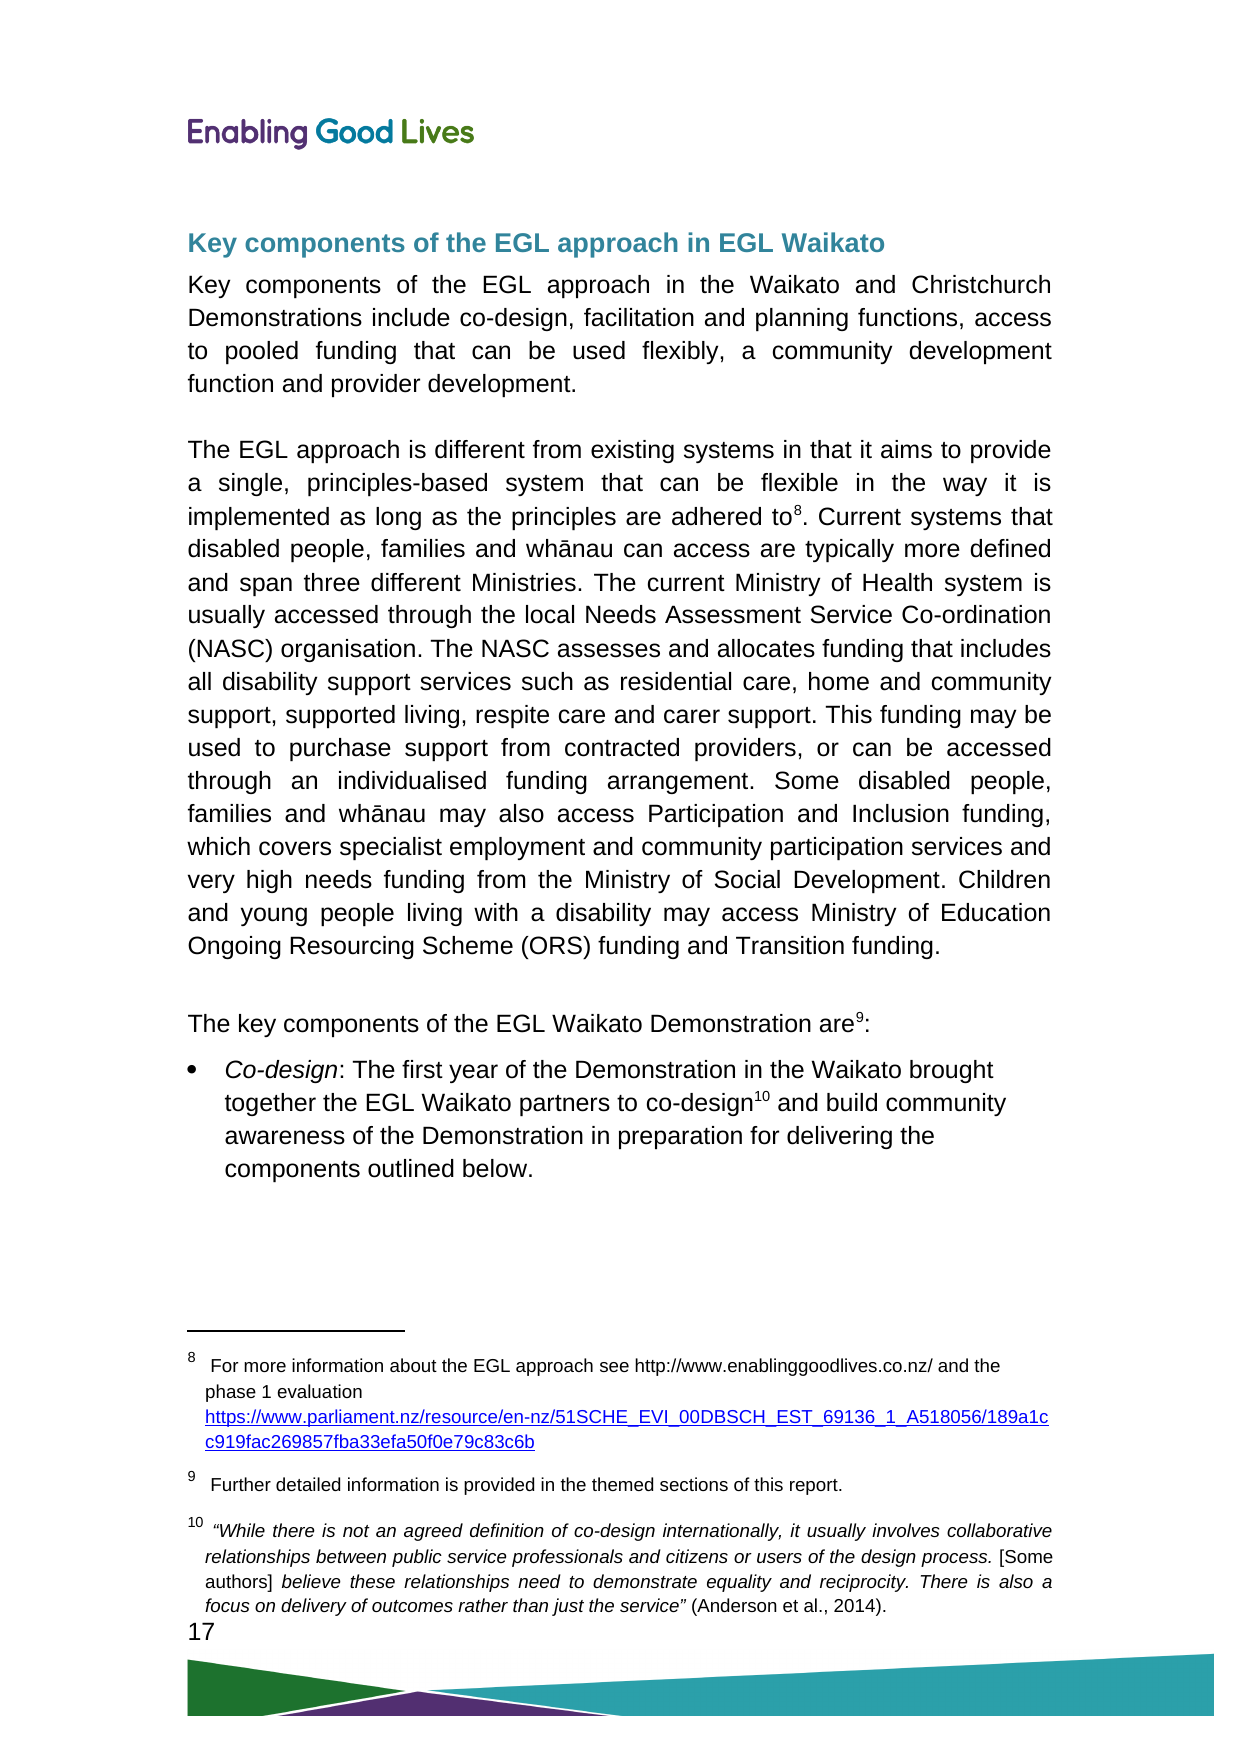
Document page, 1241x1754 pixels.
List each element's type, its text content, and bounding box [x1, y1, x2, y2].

picture [187, 99, 474, 169]
text The EGL approach is different from existing systems in that it aims to provide a single, principles-based system that can be flexible in the way it is implemented as long as the principles are adhered to. Current systems that disabled people, families and whānau can access are typically more defined and span three different Ministries. The current Ministry of Health system is usually accessed through the local Needs Assessment Service Co-ordination (NASC) organisation. The NASC assesses and allocates funding that includes all disability support services such as residential care, home and community support, supported living, respite care and carer support. This funding may be used to purchase support from contracted providers, or can be accessed through an individualised funding arrangement. Some disabled people, families and whānau may also access Participation and Inclusion funding, which covers specialist employment and community participation services and very high needs funding from the Ministry of Social Development. Children and young people living with a disability may access Ministry of Education Ongoing Resourcing Scheme (ORS) funding and Transition funding. [187, 435, 1053, 959]
text Key components of the EGL approach in the Waikato and Christchurch Demonstrations include co-design, facilitation and planning functions, access to pooled funding that can be used flexibly, a community development function and provider development. [187, 270, 1053, 398]
subtitle Key components of the EGL approach in EGL Waikato [187, 227, 1053, 258]
text The key components of the EGL Waikato Demonstration are: [187, 1009, 1053, 1038]
picture [188, 1650, 1213, 1716]
list Co-design: The first year of the Demonstration in the Waikato brought together the EGL Waikato partners to co-design and build community awareness of the Demonstration in preparation for delivering the components outlined below. [187, 1055, 1053, 1183]
